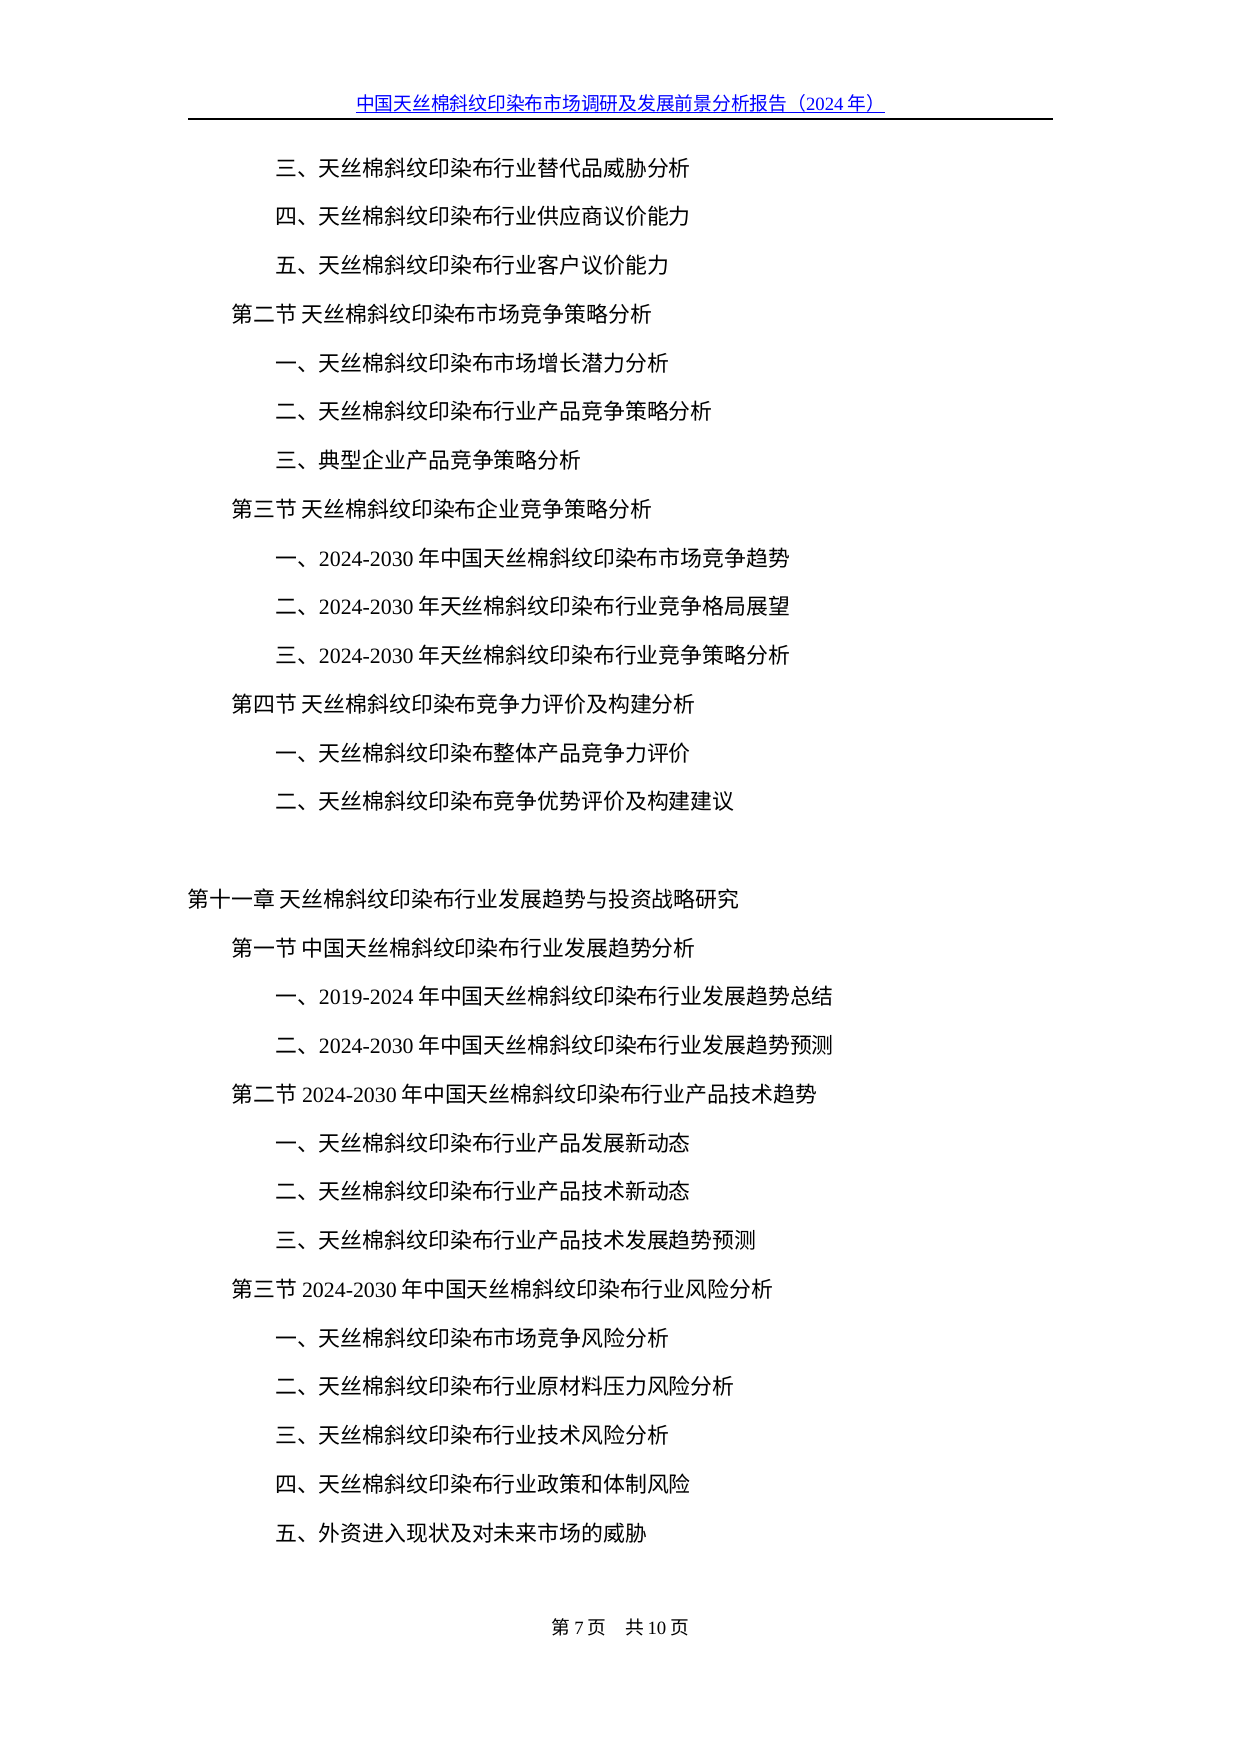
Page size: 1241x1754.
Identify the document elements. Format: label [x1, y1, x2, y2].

text [187, 150, 1053, 1548]
